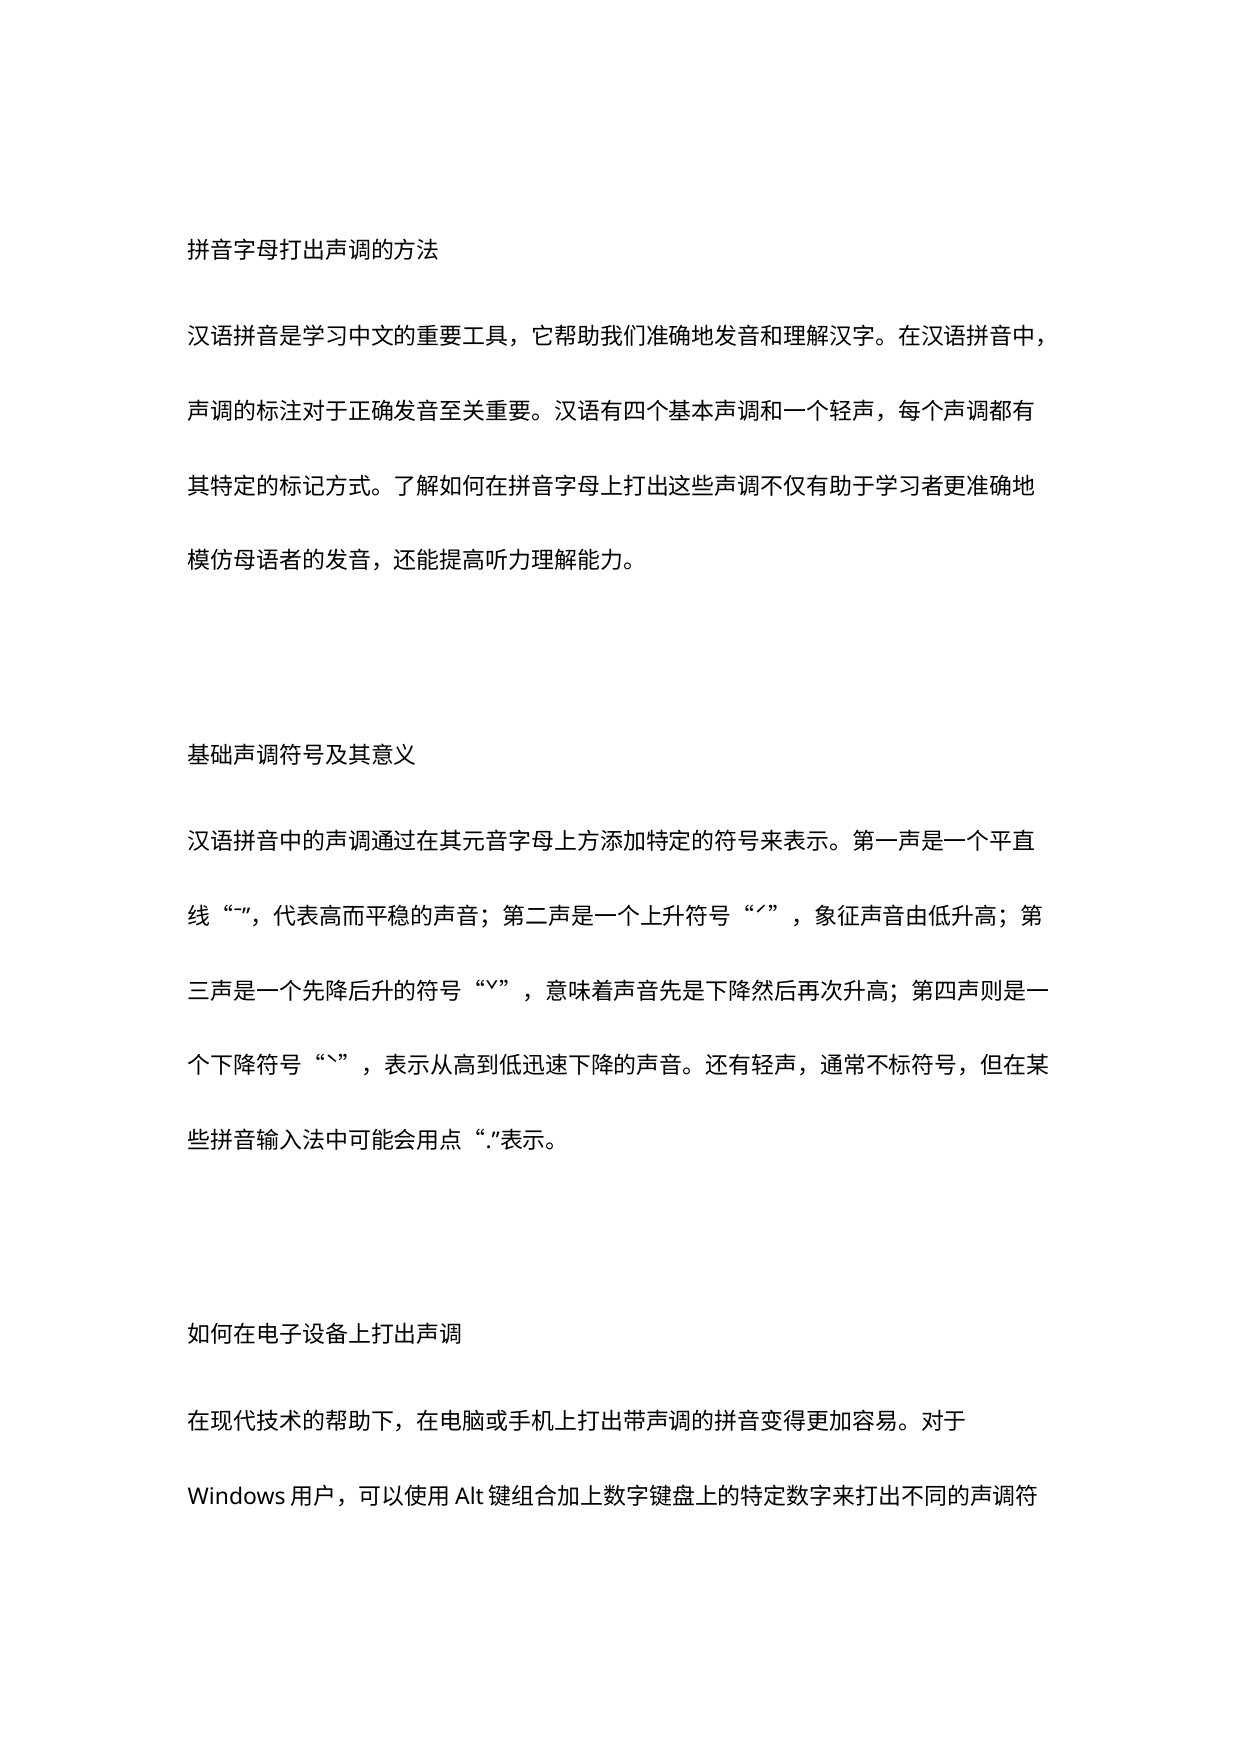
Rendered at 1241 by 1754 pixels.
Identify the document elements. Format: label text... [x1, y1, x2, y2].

text 拼音字母打出声调的方法 [187, 216, 1053, 281]
text 如何在电子设备上打出声调 [187, 1300, 1053, 1365]
text 汉语拼音中的声调通过在其元音字母上方添加特定的符号来表示。第一声是一个平直线“ˉ”，代表高而平稳的声音；第二声是一个上升符号“ˊ”，象征声音由低升高；第三声是一个先降后升的符号“ˇ”，意味着声音先是下降然后再次升高；第四声则是一个下降符号“ˋ”，表示从高到低迅速下降的声音。还有轻声，通常不标符号，但在某些拼音输入法中可能会用点“.”表示。 [187, 807, 1053, 1171]
text 汉语拼音是学习中文的重要工具，它帮助我们准确地发音和理解汉字。在汉语拼音中，声调的标注对于正确发音至关重要。汉语有四个基本声调和一个轻声，每个声调都有其特定的标记方式。了解如何在拼音字母上打出这些声调不仅有助于学习者更准确地模仿母语者的发音，还能提高听力理解能力。 [187, 302, 1053, 591]
text 基础声调符号及其意义 [187, 721, 1053, 786]
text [187, 1387, 1053, 1527]
